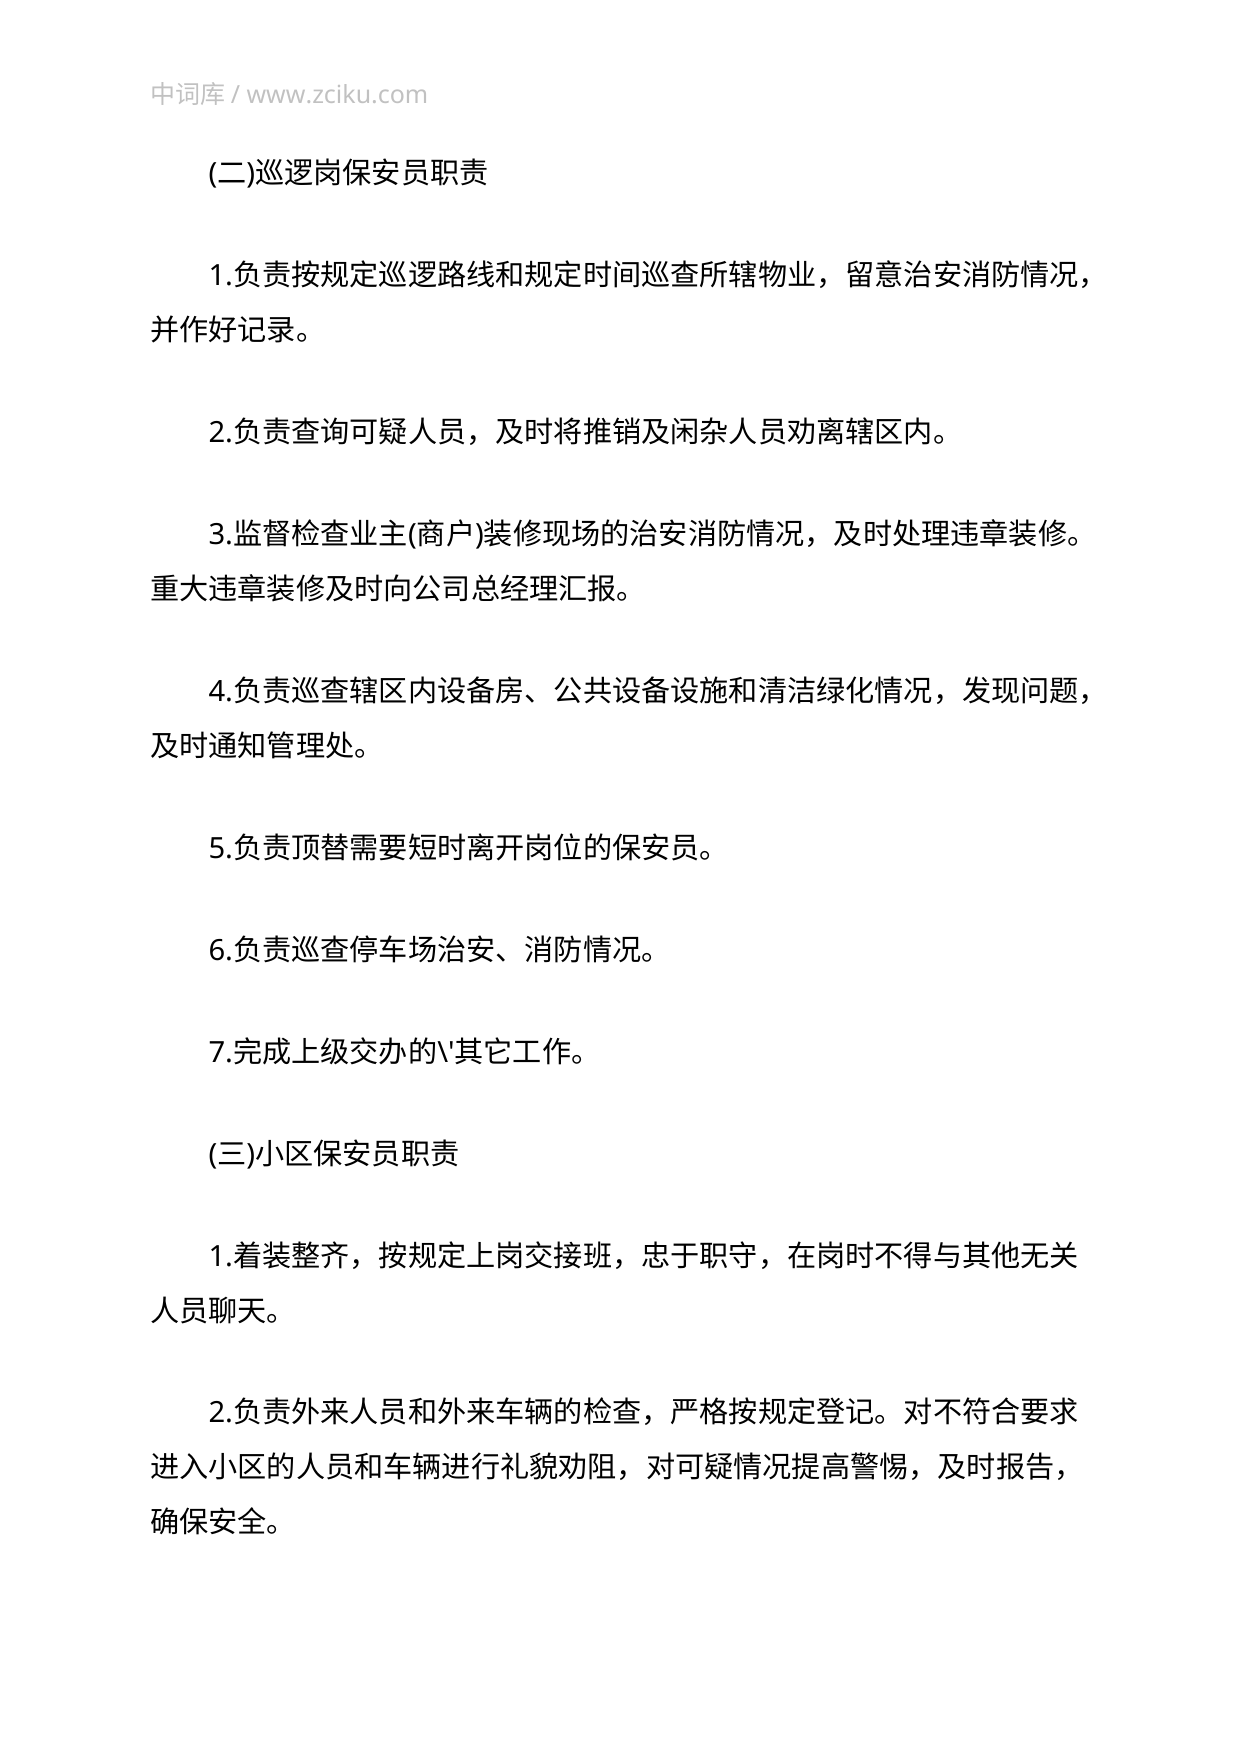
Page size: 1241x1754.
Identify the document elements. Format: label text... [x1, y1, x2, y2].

text 6.负责巡查停车场治安、消防情况。 [150, 926, 1090, 969]
text 2.负责外来人员和外来车辆的检查，严格按规定登记。对不符合要求进入小区的人员和车辆进行礼貌劝阻，对可疑情况提高警惕，及时报告，确保安全。 [150, 1389, 1090, 1541]
text 1.负责按规定巡逻路线和规定时间巡查所辖物业，留意治安消防情况，并作好记录。 [150, 252, 1090, 349]
text 2.负责查询可疑人员，及时将推销及闲杂人员劝离辖区内。 [150, 409, 1090, 451]
text 1.着装整齐，按规定上岗交接班，忠于职守，在岗时不得与其他无关人员聊天。 [150, 1232, 1090, 1329]
text 3.监督检查业主(商户)装修现场的治安消防情况，及时处理违章装修。重大违章装修及时向公司总经理汇报。 [150, 511, 1090, 608]
text 4.负责巡查辖区内设备房、公共设备设施和清洁绿化情况，发现问题，及时通知管理处。 [150, 667, 1090, 765]
text (二)巡逻岗保安员职责 [150, 150, 1090, 192]
text 7.完成上级交办的\'其它工作。 [150, 1028, 1090, 1071]
text (三)小区保安员职责 [150, 1130, 1090, 1173]
text 5.负责顶替需要短时离开岗位的保安员。 [150, 824, 1090, 867]
